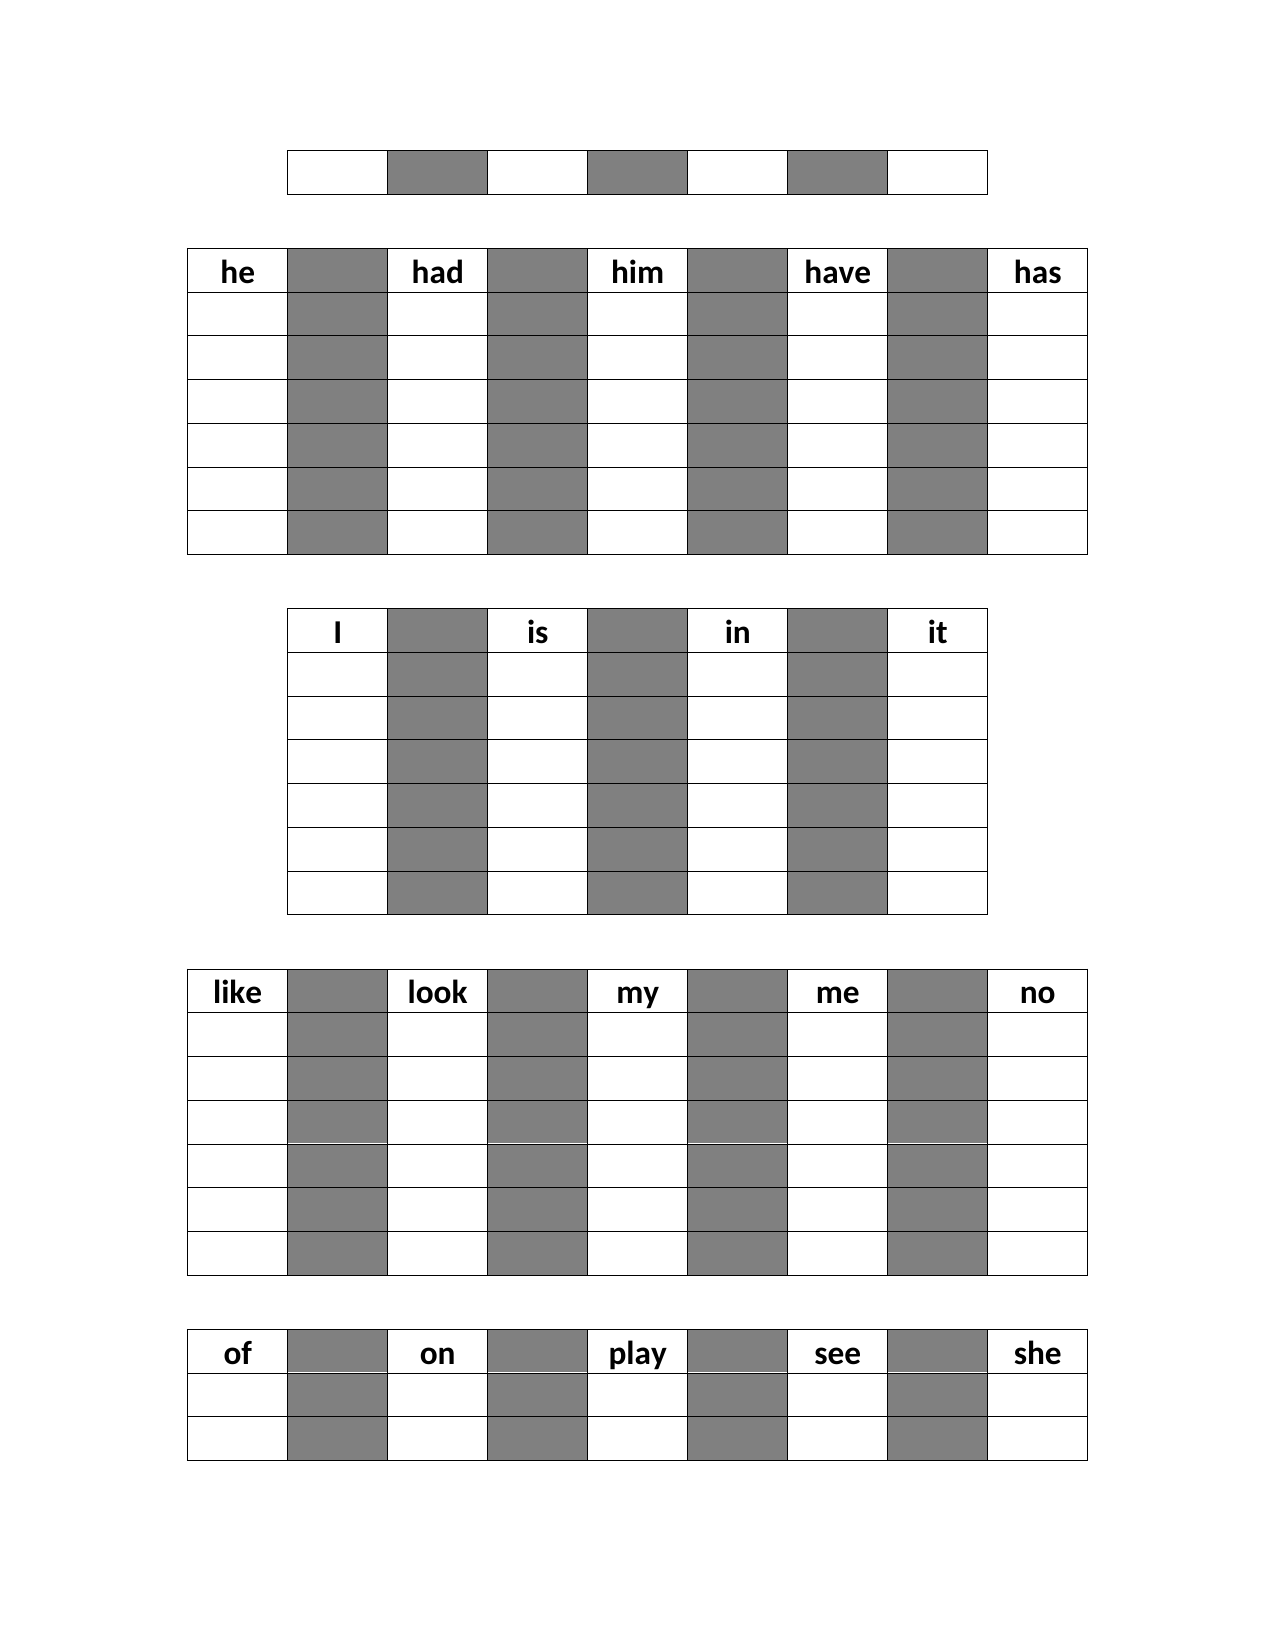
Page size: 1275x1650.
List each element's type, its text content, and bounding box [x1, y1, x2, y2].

table_cell [988, 1374, 1087, 1416]
table_header [288, 249, 387, 292]
table_cell [288, 1101, 387, 1143]
table_cell [388, 1145, 487, 1187]
table_cell [888, 1013, 987, 1056]
table_cell [788, 784, 887, 827]
table_cell [688, 1145, 787, 1187]
table_cell [588, 511, 687, 554]
table_header she [988, 1330, 1087, 1372]
table_cell [788, 1417, 887, 1460]
table_cell [488, 697, 587, 739]
table_cell [888, 740, 987, 783]
table_cell [188, 511, 287, 554]
table_cell [488, 1013, 587, 1056]
table_cell [288, 784, 387, 827]
table_cell [788, 424, 887, 467]
table_cell [788, 872, 887, 914]
table_cell [788, 468, 887, 510]
table_cell [688, 653, 787, 696]
table_cell [388, 653, 487, 696]
table_header he [188, 249, 287, 292]
table_cell [588, 424, 687, 467]
table_cell [688, 424, 787, 467]
table_cell [688, 1417, 787, 1460]
table_header [888, 1330, 987, 1372]
table_header [888, 249, 987, 292]
table_cell [588, 336, 687, 379]
table_cell [688, 336, 787, 379]
table_cell [288, 1417, 387, 1460]
table_cell [488, 380, 587, 423]
table_cell [988, 1417, 1087, 1460]
table_header have [788, 249, 887, 292]
table_cell [388, 380, 487, 423]
table_cell [888, 1374, 987, 1416]
table_header my [588, 970, 687, 1012]
table_cell [288, 1374, 387, 1416]
table_cell [788, 380, 887, 423]
table_cell [688, 1013, 787, 1056]
table_header see [788, 1330, 887, 1372]
table_cell [188, 468, 287, 510]
table_cell [388, 468, 487, 510]
table_cell [188, 293, 287, 335]
table_cell [288, 653, 387, 696]
table_cell [688, 293, 787, 335]
table_cell [488, 1101, 587, 1143]
table_cell [288, 1145, 387, 1187]
table_cell [888, 1057, 987, 1100]
table_cell [688, 1188, 787, 1231]
table_cell [888, 653, 987, 696]
table_header is [488, 609, 587, 652]
table_cell [188, 1013, 287, 1056]
table_cell [688, 380, 787, 423]
table_cell [888, 293, 987, 335]
table_cell [788, 828, 887, 871]
table_cell [488, 1417, 587, 1460]
table_cell [588, 1013, 687, 1056]
table_cell [888, 697, 987, 739]
table_cell [888, 1101, 987, 1143]
table_cell [588, 1057, 687, 1100]
table_header it [888, 609, 987, 652]
table_cell [788, 1188, 887, 1231]
table_cell [788, 740, 887, 783]
table_cell [888, 336, 987, 379]
table_header in [688, 609, 787, 652]
table_cell [388, 1013, 487, 1056]
table_cell [688, 740, 787, 783]
table_cell [688, 151, 787, 194]
table_cell [988, 1232, 1087, 1275]
table_header [588, 609, 687, 652]
table_cell [888, 784, 987, 827]
table_cell [388, 697, 487, 739]
table_header [488, 970, 587, 1012]
table_cell [188, 336, 287, 379]
table_cell [988, 1057, 1087, 1100]
table_cell [688, 511, 787, 554]
table_cell [588, 1232, 687, 1275]
table_cell [288, 468, 387, 510]
table_cell [188, 424, 287, 467]
table_cell [388, 1232, 487, 1275]
table_cell [288, 1188, 387, 1231]
table_cell [988, 293, 1087, 335]
table_cell [788, 1374, 887, 1416]
table_cell [188, 1374, 287, 1416]
table_cell [888, 511, 987, 554]
table_header [688, 970, 787, 1012]
table_cell [288, 828, 387, 871]
table_cell [788, 293, 887, 335]
table_cell [288, 511, 387, 554]
table_cell [588, 1188, 687, 1231]
table_cell [488, 872, 587, 914]
table_cell [188, 1145, 287, 1187]
table_cell [788, 697, 887, 739]
table_cell [788, 511, 887, 554]
table_cell [288, 872, 387, 914]
table_cell [388, 784, 487, 827]
table_cell [488, 336, 587, 379]
table_cell [988, 511, 1087, 554]
table_cell [588, 380, 687, 423]
table_cell [488, 151, 587, 194]
table_cell [488, 424, 587, 467]
table_cell [788, 653, 887, 696]
table_cell [288, 1013, 387, 1056]
table_cell [888, 1188, 987, 1231]
table_cell [388, 872, 487, 914]
table_header me [788, 970, 887, 1012]
table_header [388, 609, 487, 652]
table_cell [988, 336, 1087, 379]
table_cell [888, 1145, 987, 1187]
table_cell [788, 1145, 887, 1187]
table_cell [388, 293, 487, 335]
table_cell [288, 697, 387, 739]
table_cell [888, 424, 987, 467]
table_cell [688, 697, 787, 739]
table_cell [588, 784, 687, 827]
table_cell [288, 740, 387, 783]
table_cell [588, 1101, 687, 1143]
table_cell [688, 872, 787, 914]
table_cell [188, 380, 287, 423]
table_cell [988, 468, 1087, 510]
table_cell [488, 1057, 587, 1100]
table_cell [688, 1057, 787, 1100]
table_header [288, 1330, 387, 1372]
table_cell [588, 151, 687, 194]
table_header no [988, 970, 1087, 1012]
table_cell [488, 293, 587, 335]
table_cell [488, 468, 587, 510]
table_cell [388, 151, 487, 194]
table_cell [988, 1145, 1087, 1187]
table_cell [488, 1145, 587, 1187]
table_cell [288, 1232, 387, 1275]
table_cell [888, 380, 987, 423]
table_cell [488, 828, 587, 871]
table_cell [388, 1417, 487, 1460]
table_cell [888, 151, 987, 194]
table_cell [288, 336, 387, 379]
table_header I [288, 609, 387, 652]
table_header play [588, 1330, 687, 1372]
table_cell [588, 697, 687, 739]
table_cell [788, 1057, 887, 1100]
table_cell [788, 1013, 887, 1056]
table_cell [188, 1101, 287, 1143]
table_cell [988, 424, 1087, 467]
table_cell [988, 380, 1087, 423]
table_cell [988, 1013, 1087, 1056]
table_cell [888, 468, 987, 510]
table_cell [488, 1232, 587, 1275]
table_cell [588, 468, 687, 510]
table_cell [688, 1374, 787, 1416]
table_cell [888, 1417, 987, 1460]
table_cell [688, 784, 787, 827]
table_cell [588, 1417, 687, 1460]
table_cell [588, 740, 687, 783]
table_cell [988, 1101, 1087, 1143]
table_header [788, 609, 887, 652]
table_header of [188, 1330, 287, 1372]
table_header [288, 970, 387, 1012]
table_cell [488, 653, 587, 696]
table_header look [388, 970, 487, 1012]
table_cell [288, 1057, 387, 1100]
table_cell [988, 1188, 1087, 1231]
table_cell [688, 468, 787, 510]
table_header [688, 1330, 787, 1372]
table_header like [188, 970, 287, 1012]
table_cell [488, 511, 587, 554]
table_cell [288, 293, 387, 335]
table_cell [388, 828, 487, 871]
table_cell [588, 653, 687, 696]
table_header has [988, 249, 1087, 292]
table_header [488, 249, 587, 292]
table_cell [788, 151, 887, 194]
table_cell [288, 151, 387, 194]
table_cell [888, 828, 987, 871]
table_cell [588, 293, 687, 335]
table_cell [388, 740, 487, 783]
table_cell [688, 1232, 787, 1275]
table_header had [388, 249, 487, 292]
table_cell [288, 380, 387, 423]
table_header [888, 970, 987, 1012]
table_cell [188, 1057, 287, 1100]
table_cell [388, 336, 487, 379]
table_cell [788, 336, 887, 379]
table_cell [488, 784, 587, 827]
table_cell [388, 424, 487, 467]
table_cell [488, 1374, 587, 1416]
table_cell [888, 872, 987, 914]
table_cell [488, 1188, 587, 1231]
table_cell [388, 1101, 487, 1143]
table_cell [588, 828, 687, 871]
table_cell [788, 1101, 887, 1143]
table_cell [588, 872, 687, 914]
table_header on [388, 1330, 487, 1372]
table_cell [488, 740, 587, 783]
table_cell [288, 424, 387, 467]
table_cell [688, 828, 787, 871]
table_cell [388, 1057, 487, 1100]
table_cell [188, 1188, 287, 1231]
table_cell [588, 1145, 687, 1187]
table_cell [888, 1232, 987, 1275]
table_header him [588, 249, 687, 292]
table_cell [688, 1101, 787, 1143]
table_cell [388, 1188, 487, 1231]
table_header [688, 249, 787, 292]
table_cell [188, 1232, 287, 1275]
table_cell [388, 1374, 487, 1416]
table_cell [788, 1232, 887, 1275]
table_header [488, 1330, 587, 1372]
table_cell [188, 1417, 287, 1460]
table_cell [388, 511, 487, 554]
table_cell [588, 1374, 687, 1416]
